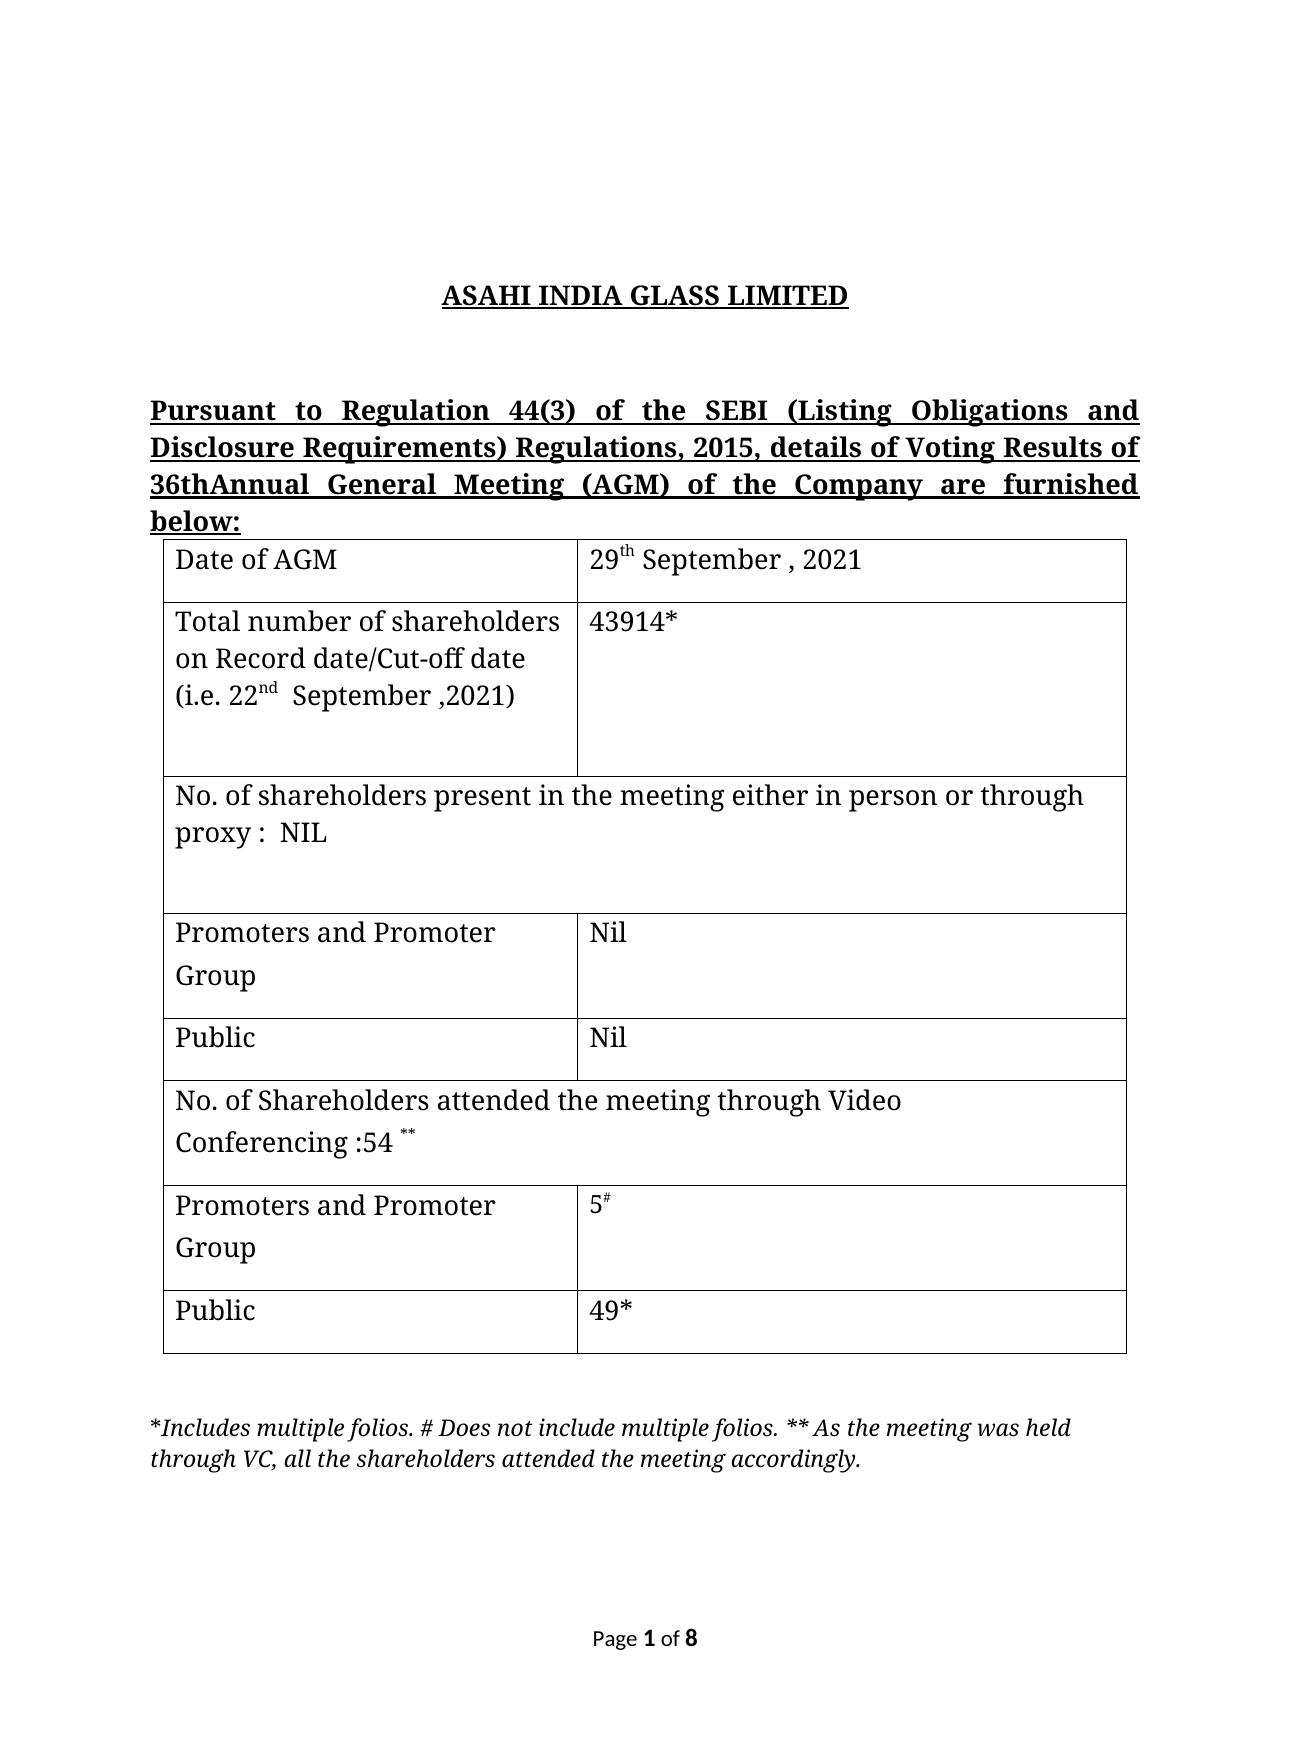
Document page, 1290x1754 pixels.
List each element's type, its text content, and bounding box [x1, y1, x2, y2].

table_header 29th September , 2021 [578, 540, 1126, 602]
text ASAHI INDIA GLASS LIMITED [150, 276, 1140, 313]
table_header Date of AGM [164, 540, 577, 602]
table_cell Promoters and Promoter Group [164, 1186, 577, 1290]
table_cell No. of shareholders present in the meeting either in person or through proxy : NIL [164, 777, 1126, 913]
table_cell Nil [578, 1019, 1126, 1080]
text Pursuant to Regulation 44(3) of the SEBI (Listing Obligations and Disclosure Requirements) Regulations, 2015, details of Voting Results of 36thAnnual General Meeting (AGM) of the Company are furnished below: [150, 462, 1140, 496]
table_cell 43914* [578, 603, 1126, 776]
table_cell Promoters and Promoter Group [164, 914, 577, 1018]
table_cell Nil [578, 914, 1126, 1018]
table_cell No. of Shareholders attended the meeting through Video Conferencing :54 ** [164, 1081, 1126, 1185]
table_cell Total number of shareholders on Record date/Cut-off date (i.e. 22nd September ,2021) [164, 603, 577, 776]
table_cell 49* [578, 1291, 1126, 1353]
text *Includes multiple folios. # Does not include multiple folios. ** As the meeting was held through VC, all the shareholders attended the meeting accordingly. [150, 1412, 1140, 1474]
table_cell Public [164, 1291, 577, 1353]
text Pursuant to Regulation 44(3) of the SEBI (Listing Obligations and Disclosure Requirements) Regulations, 2015, details of Voting Results of 36thAnnual General Meeting (AGM) of the Company are furnished below: [150, 499, 1140, 539]
text Pursuant to Regulation 44(3) of the SEBI (Listing Obligations and Disclosure Requirements) Regulations, 2015, details of Voting Results of 36thAnnual General Meeting (AGM) of the Company are furnished below: [150, 425, 1140, 460]
table_cell 5# [578, 1186, 1126, 1290]
text Pursuant to Regulation 44(3) of the SEBI (Listing Obligations and Disclosure Requirements) Regulations, 2015, details of Voting Results of 36thAnnual General Meeting (AGM) of the Company are furnished below: [150, 392, 1140, 423]
table_cell Public [164, 1019, 577, 1080]
